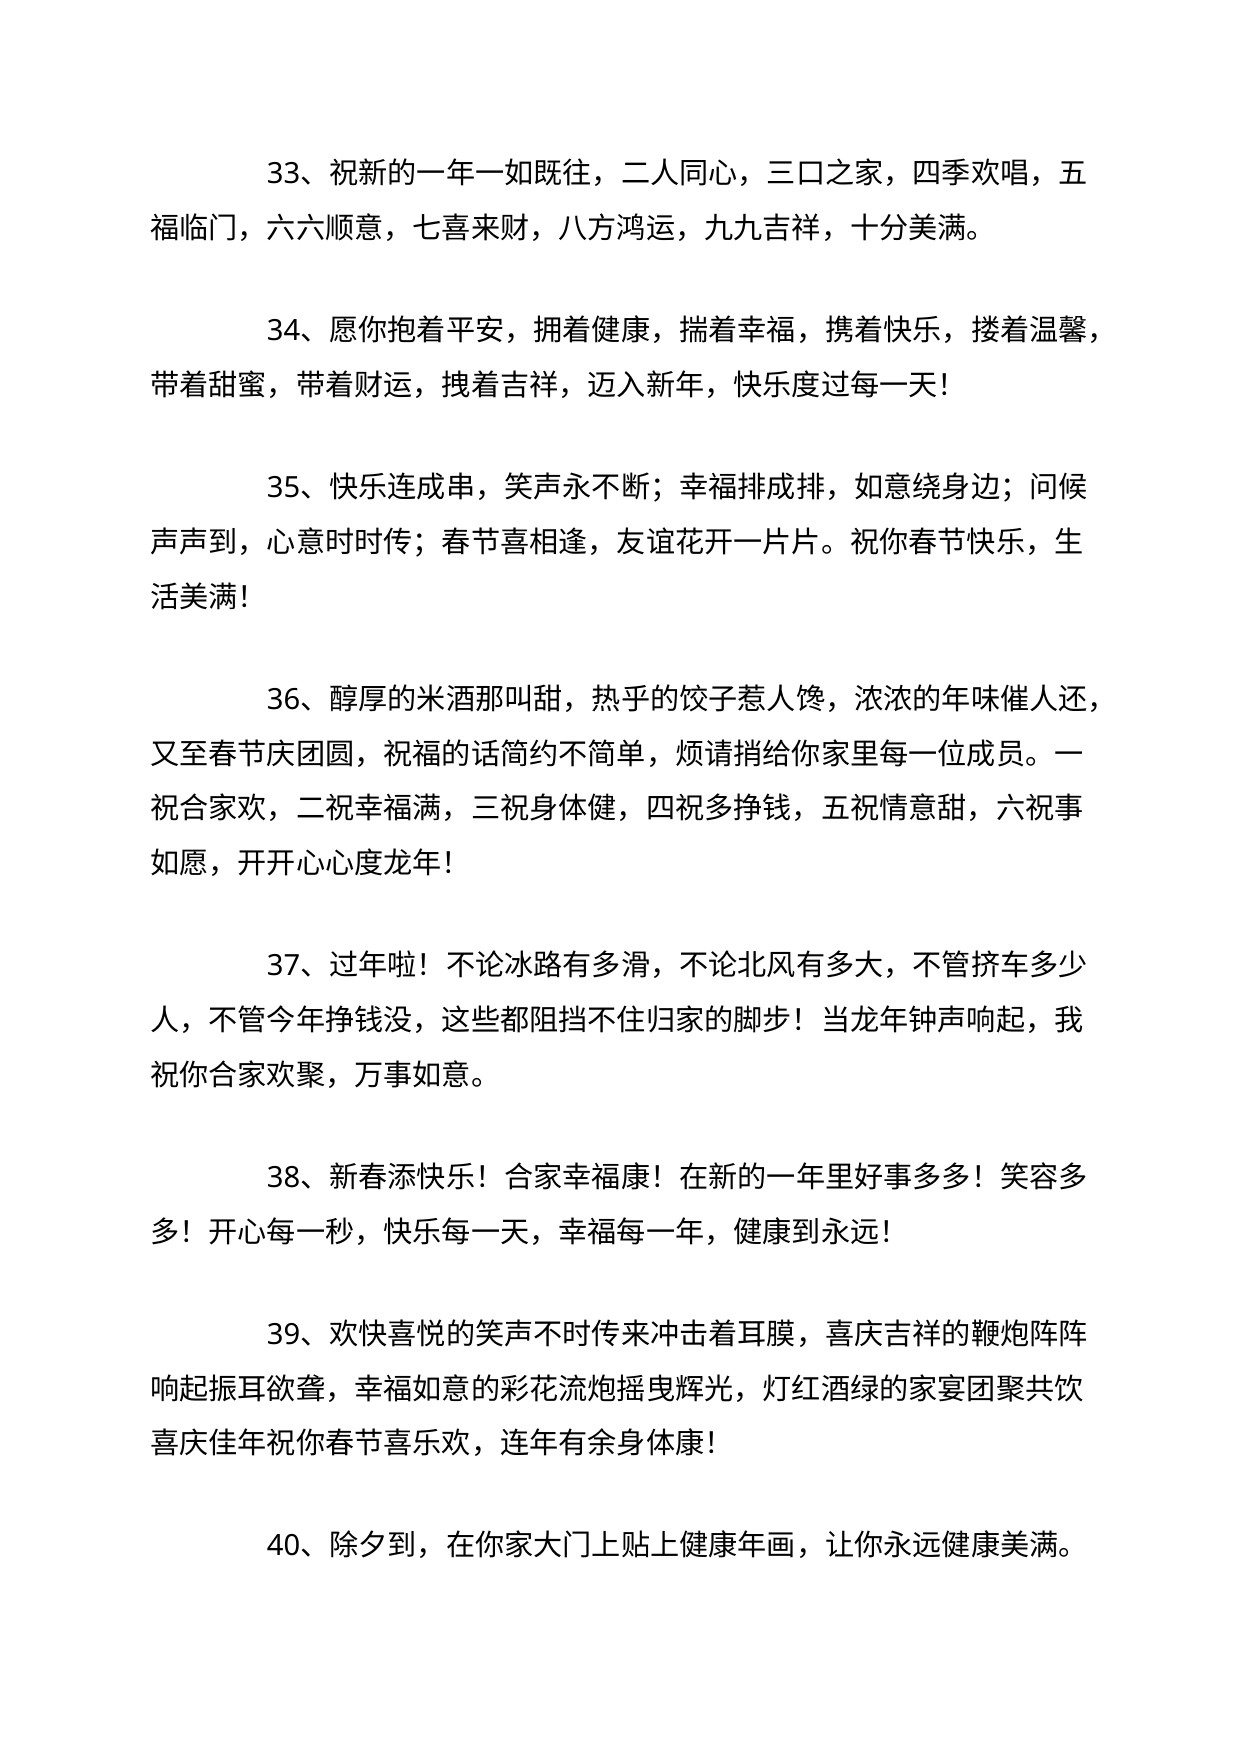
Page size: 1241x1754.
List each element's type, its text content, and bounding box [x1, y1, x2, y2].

text 40、除夕到，在你家大门上贴上健康年画，让你永远健康美满。 [150, 1522, 1090, 1564]
text 35、快乐连成串，笑声永不断；幸福排成排，如意绕身边；问候声声到，心意时时传；春节喜相逢，友谊花开一片片。祝你春节快乐，生活美满！ [150, 463, 1090, 616]
text 38、新春添快乐！合家幸福康！在新的一年里好事多多！笑容多多！开心每一秒，快乐每一天，幸福每一年，健康到永远！ [150, 1153, 1090, 1251]
text 37、过年啦！不论冰路有多滑，不论北风有多大，不管挤车多少人，不管今年挣钱没，这些都阻挡不住归家的脚步！当龙年钟声响起，我祝你合家欢聚，万事如意。 [150, 942, 1090, 1094]
text 36、醇厚的米酒那叫甜，热乎的饺子惹人馋，浓浓的年味催人还，又至春节庆团圆，祝福的话简约不简单，烦请捎给你家里每一位成员。一祝合家欢，二祝幸福满，三祝身体健，四祝多挣钱，五祝情意甜，六祝事如愿，开开心心度龙年！ [150, 675, 1090, 882]
text 33、祝新的一年一如既往，二人同心，三口之家，四季欢唱，五福临门，六六顺意，七喜来财，八方鸿运，九九吉祥，十分美满。 [150, 150, 1090, 247]
text 34、愿你抱着平安，拥着健康，揣着幸福，携着快乐，搂着温馨，带着甜蜜，带着财运，拽着吉祥，迈入新年，快乐度过每一天！ [150, 307, 1090, 404]
text 39、欢快喜悦的笑声不时传来冲击着耳膜，喜庆吉祥的鞭炮阵阵响起振耳欲聋，幸福如意的彩花流炮摇曳辉光，灯红酒绿的家宴团聚共饮喜庆佳年祝你春节喜乐欢，连年有余身体康！ [150, 1310, 1090, 1462]
